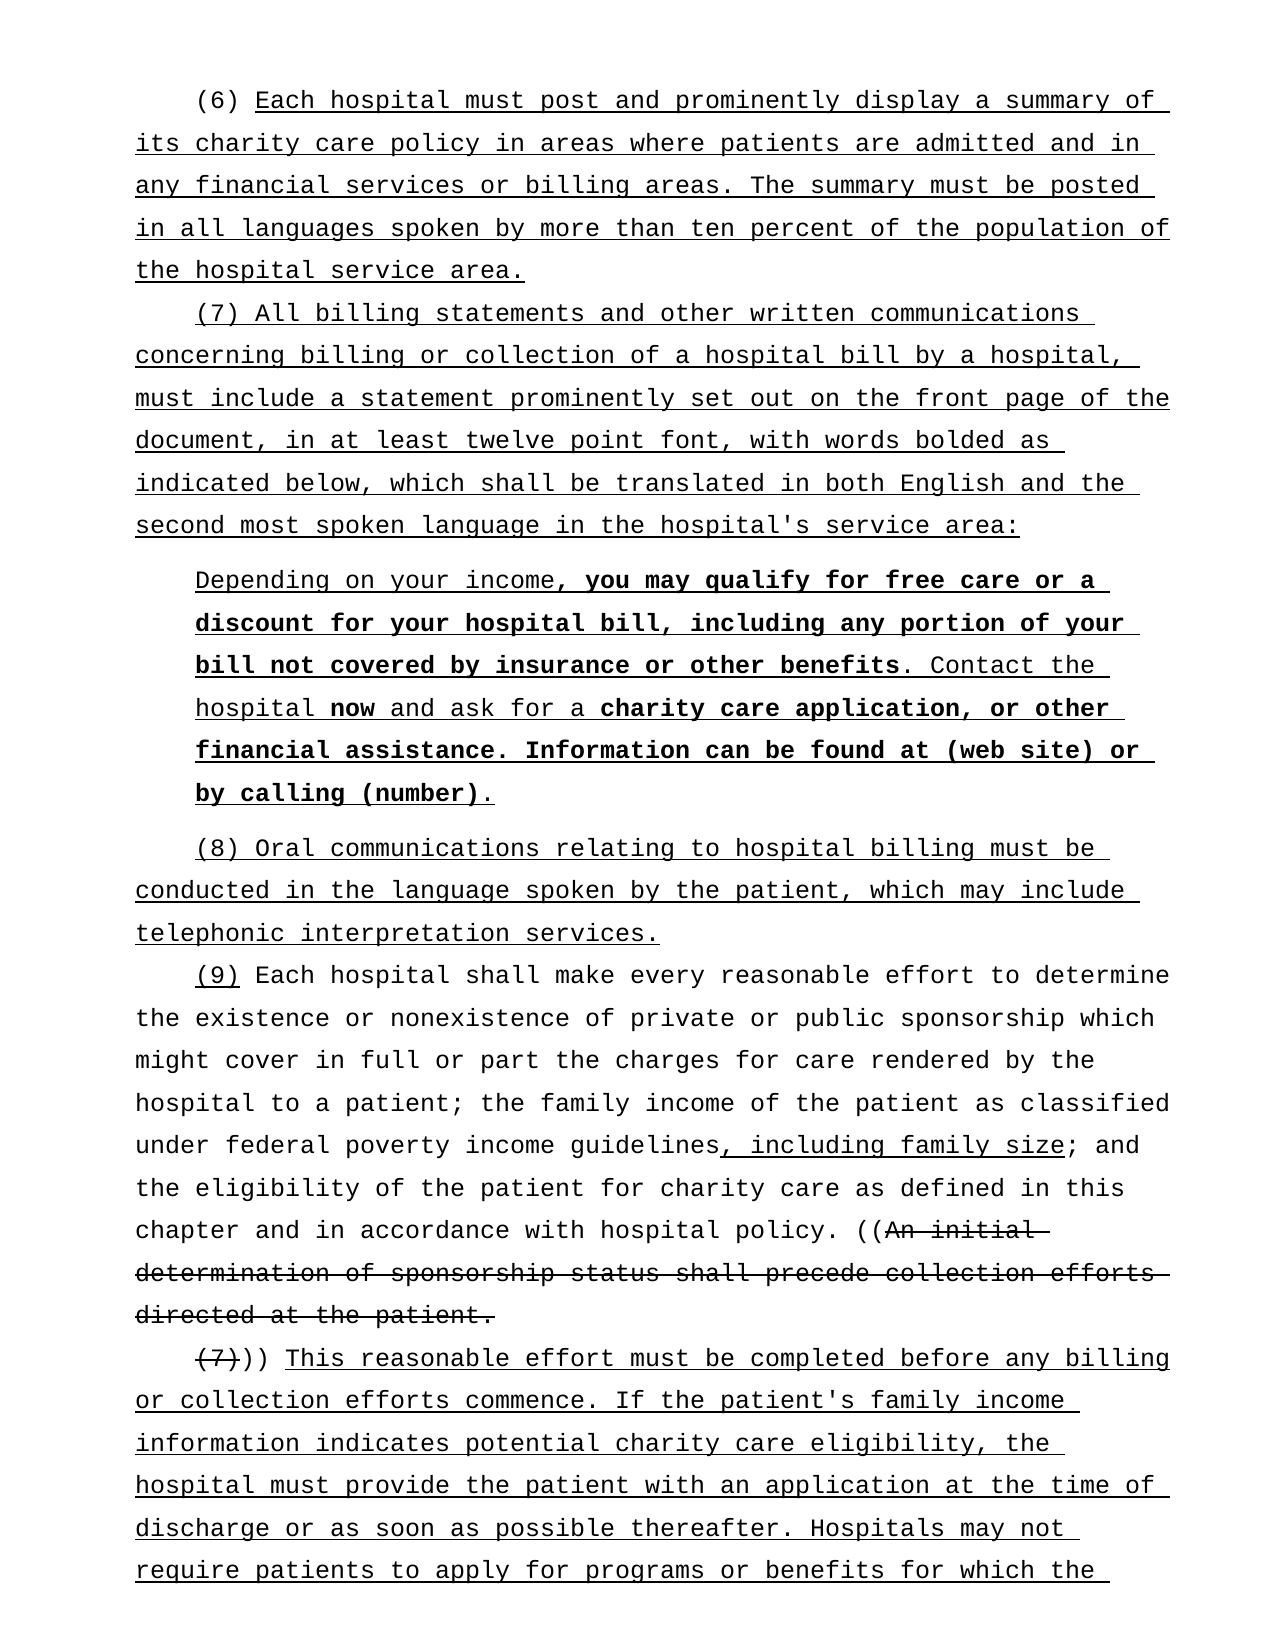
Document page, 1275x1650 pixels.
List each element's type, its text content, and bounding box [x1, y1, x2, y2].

text (9) Each hospital shall make every reasonable effort to determine the existence or nonexistence of private or public sponsorship which might cover in full or part the charges for care rendered by the hospital to a patient; the family income of the patient as classified under federal poverty income guidelines, including family size; and the eligibility of the patient for charity care as defined in this chapter and in accordance with hospital policy. ((An initial determination of sponsorship status shall precede collection efforts directed at the patient. [135, 1276, 1170, 1332]
text (7) All billing statements and other written communications concerning billing or collection of a hospital bill by a hospital, must include a statement prominently set out on the front page of the document, in at least twelve point font, with words bolded as indicated below, which shall be translated in both English and the second most spoken language in the hospital's service area: [135, 287, 1170, 409]
text (6) Each hospital must post and prominently display a summary of its charity care policy in areas where patients are admitted and in any financial services or billing areas. The summary must be posted in all languages spoken by more than ten percent of the population of the hospital service area. [135, 240, 1170, 287]
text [135, 1498, 1170, 1587]
text (8) Oral communications relating to hospital billing must be conducted in the language spoken by the patient, which may include telephonic interpretation services. [135, 822, 1170, 950]
text (9) Each hospital shall make every reasonable effort to determine the existence or nonexistence of private or public sponsorship which might cover in full or part the charges for care rendered by the hospital to a patient; the family income of the patient as classified under federal poverty income guidelines, including family size; and the eligibility of the patient for charity care as defined in this chapter and in accordance with hospital policy. ((An initial determination of sponsorship status shall precede collection efforts directed at the patient. [135, 950, 1170, 1274]
text Depending on your income, you may qualify for free care or a discount for your hospital bill, including any portion of your bill not covered by insurance or other benefits. Contact the hospital now and ask for a charity care application, or other financial assistance. Information can be found at (web site) or by calling (number). [195, 555, 1170, 810]
text (6) Each hospital must post and prominently display a summary of its charity care policy in areas where patients are admitted and in any financial services or billing areas. The summary must be posted in all languages spoken by more than ten percent of the population of the hospital service area. [135, 75, 1170, 239]
text (7) All billing statements and other written communications concerning billing or collection of a hospital bill by a hospital, must include a statement prominently set out on the front page of the document, in at least twelve point font, with words bolded as indicated below, which shall be translated in both English and the second most spoken language in the hospital's service area: [135, 410, 1170, 542]
